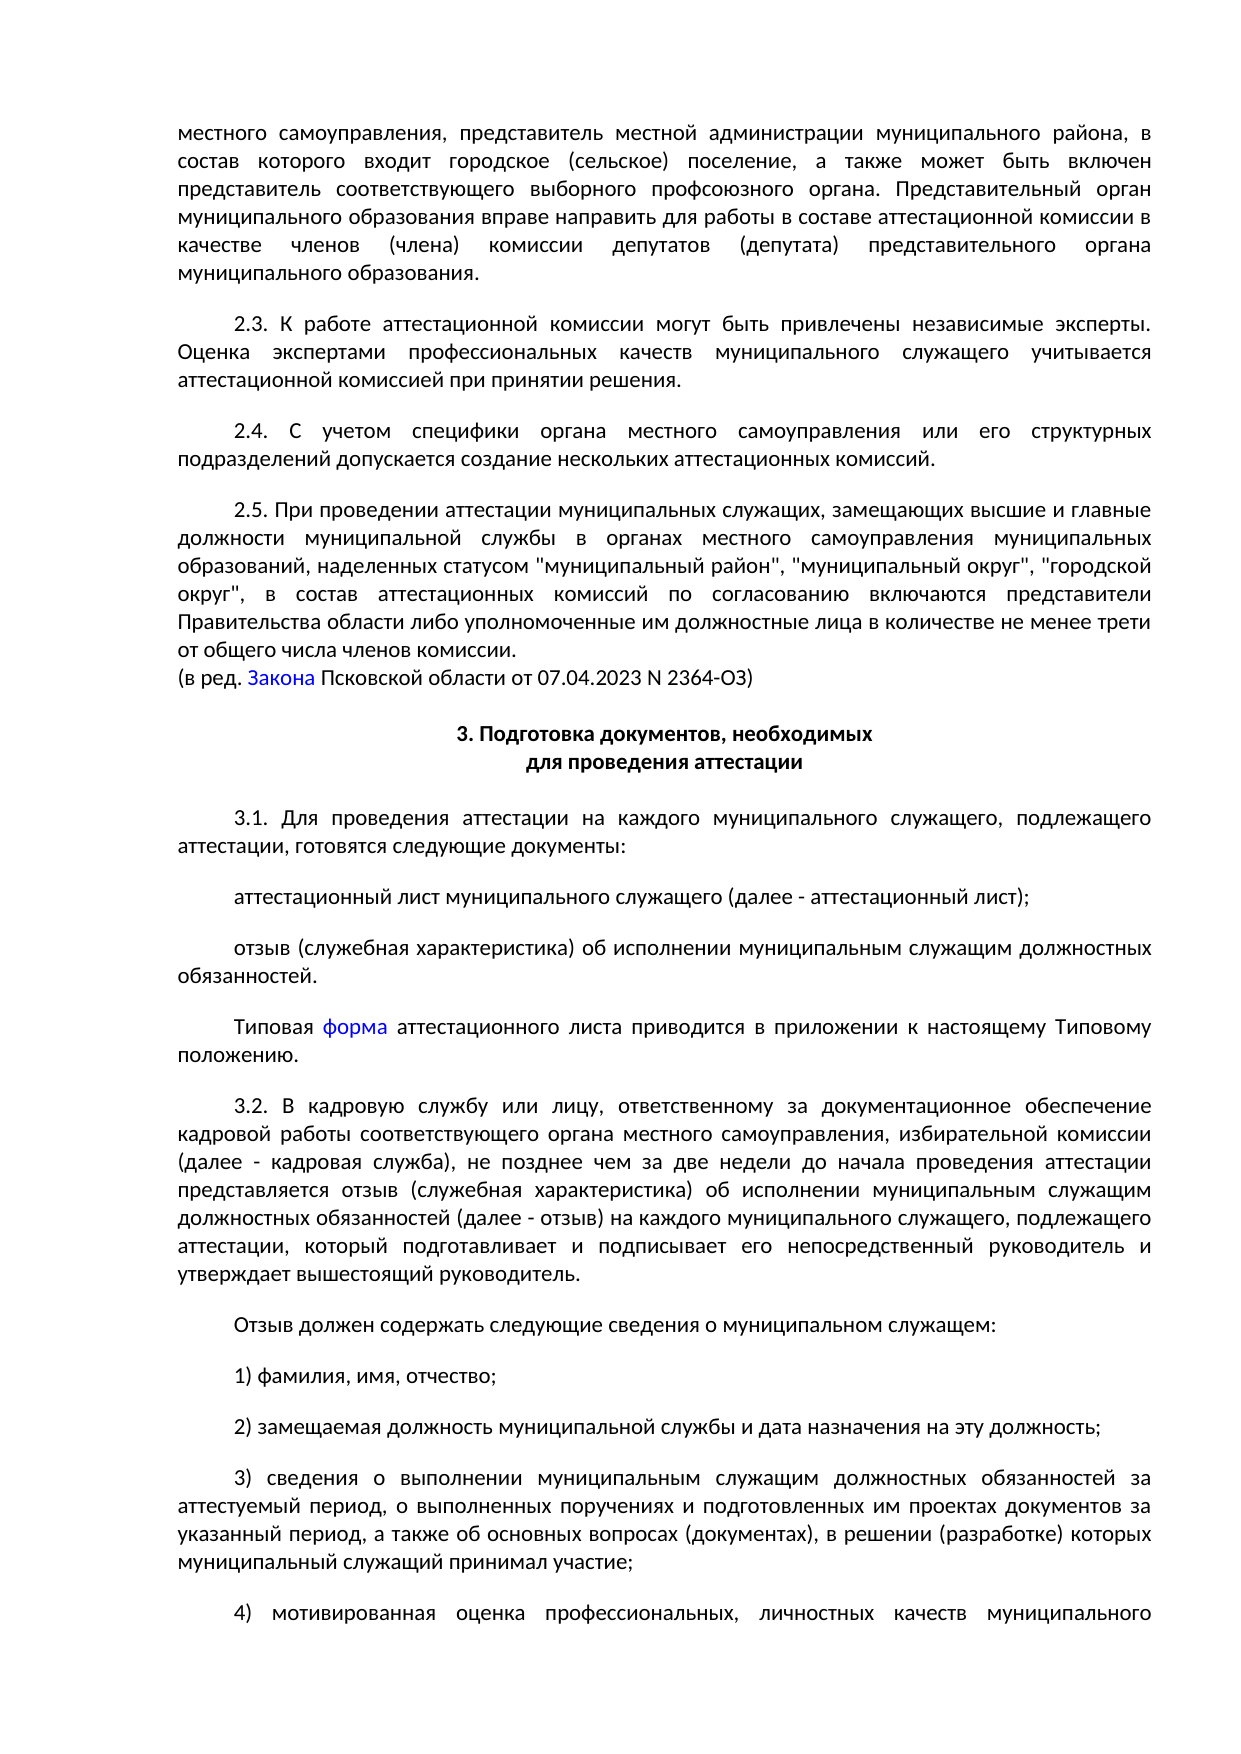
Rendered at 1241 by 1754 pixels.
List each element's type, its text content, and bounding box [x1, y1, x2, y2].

text 3.2. В кадровую службу или лицу, ответственному за документационное обеспечение кадровой работы соответствующего органа местного самоуправления, избирательной комиссии (далее - кадровая служба), не позднее чем за две недели до начала проведения аттестации представляется отзыв (служебная характеристика) об исполнении муниципальным служащим должностных обязанностей (далее - отзыв) на каждого муниципального служащего, подлежащего аттестации, который подготавливает и подписывает его непосредственный руководитель и утверждает вышестоящий руководитель. [177, 1091, 1152, 1287]
text 2.5. При проведении аттестации муниципальных служащих, замещающих высшие и главные должности муниципальной службы в органах местного самоуправления муниципальных образований, наделенных статусом "муниципальный район", "муниципальный округ", "городской округ", в состав аттестационных комиссий по согласованию включаются представители Правительства области либо уполномоченные им должностные лица в количестве не менее трети от общего числа членов комиссии. [177, 495, 1152, 663]
text 1) фамилия, имя, отчество; [177, 1361, 1152, 1389]
text Отзыв должен содержать следующие сведения о муниципальном служащем: [177, 1310, 1152, 1338]
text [177, 1598, 1152, 1626]
text 2) замещаемая должность муниципальной службы и дата назначения на эту должность; [177, 1412, 1152, 1440]
title для проведения аттестации [177, 747, 1152, 775]
title 3. Подготовка документов, необходимых [177, 719, 1152, 747]
text 3.1. Для проведения аттестации на каждого муниципального служащего, подлежащего аттестации, готовятся следующие документы: [177, 803, 1152, 859]
text аттестационный лист муниципального служащего (далее - аттестационный лист); [177, 882, 1152, 910]
text (в ред. Закона Псковской области от 07.04.2023 N 2364-ОЗ) [177, 663, 1152, 691]
text 3) сведения о выполнении муниципальным служащим должностных обязанностей за аттестуемый период, о выполненных поручениях и подготовленных им проектах документов за указанный период, а также об основных вопросах (документах), в решении (разработке) которых муниципальный служащий принимал участие; [177, 1463, 1152, 1575]
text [177, 118, 1152, 286]
text 2.4. С учетом специфики органа местного самоуправления или его структурных подразделений допускается создание нескольких аттестационных комиссий. [177, 416, 1152, 472]
text Типовая форма аттестационного листа приводится в приложении к настоящему Типовому положению. [177, 1012, 1152, 1068]
text отзыв (служебная характеристика) об исполнении муниципальным служащим должностных обязанностей. [177, 933, 1152, 989]
text 2.3. К работе аттестационной комиссии могут быть привлечены независимые эксперты. Оценка экспертами профессиональных качеств муниципального служащего учитывается аттестационной комиссией при принятии решения. [177, 309, 1152, 393]
